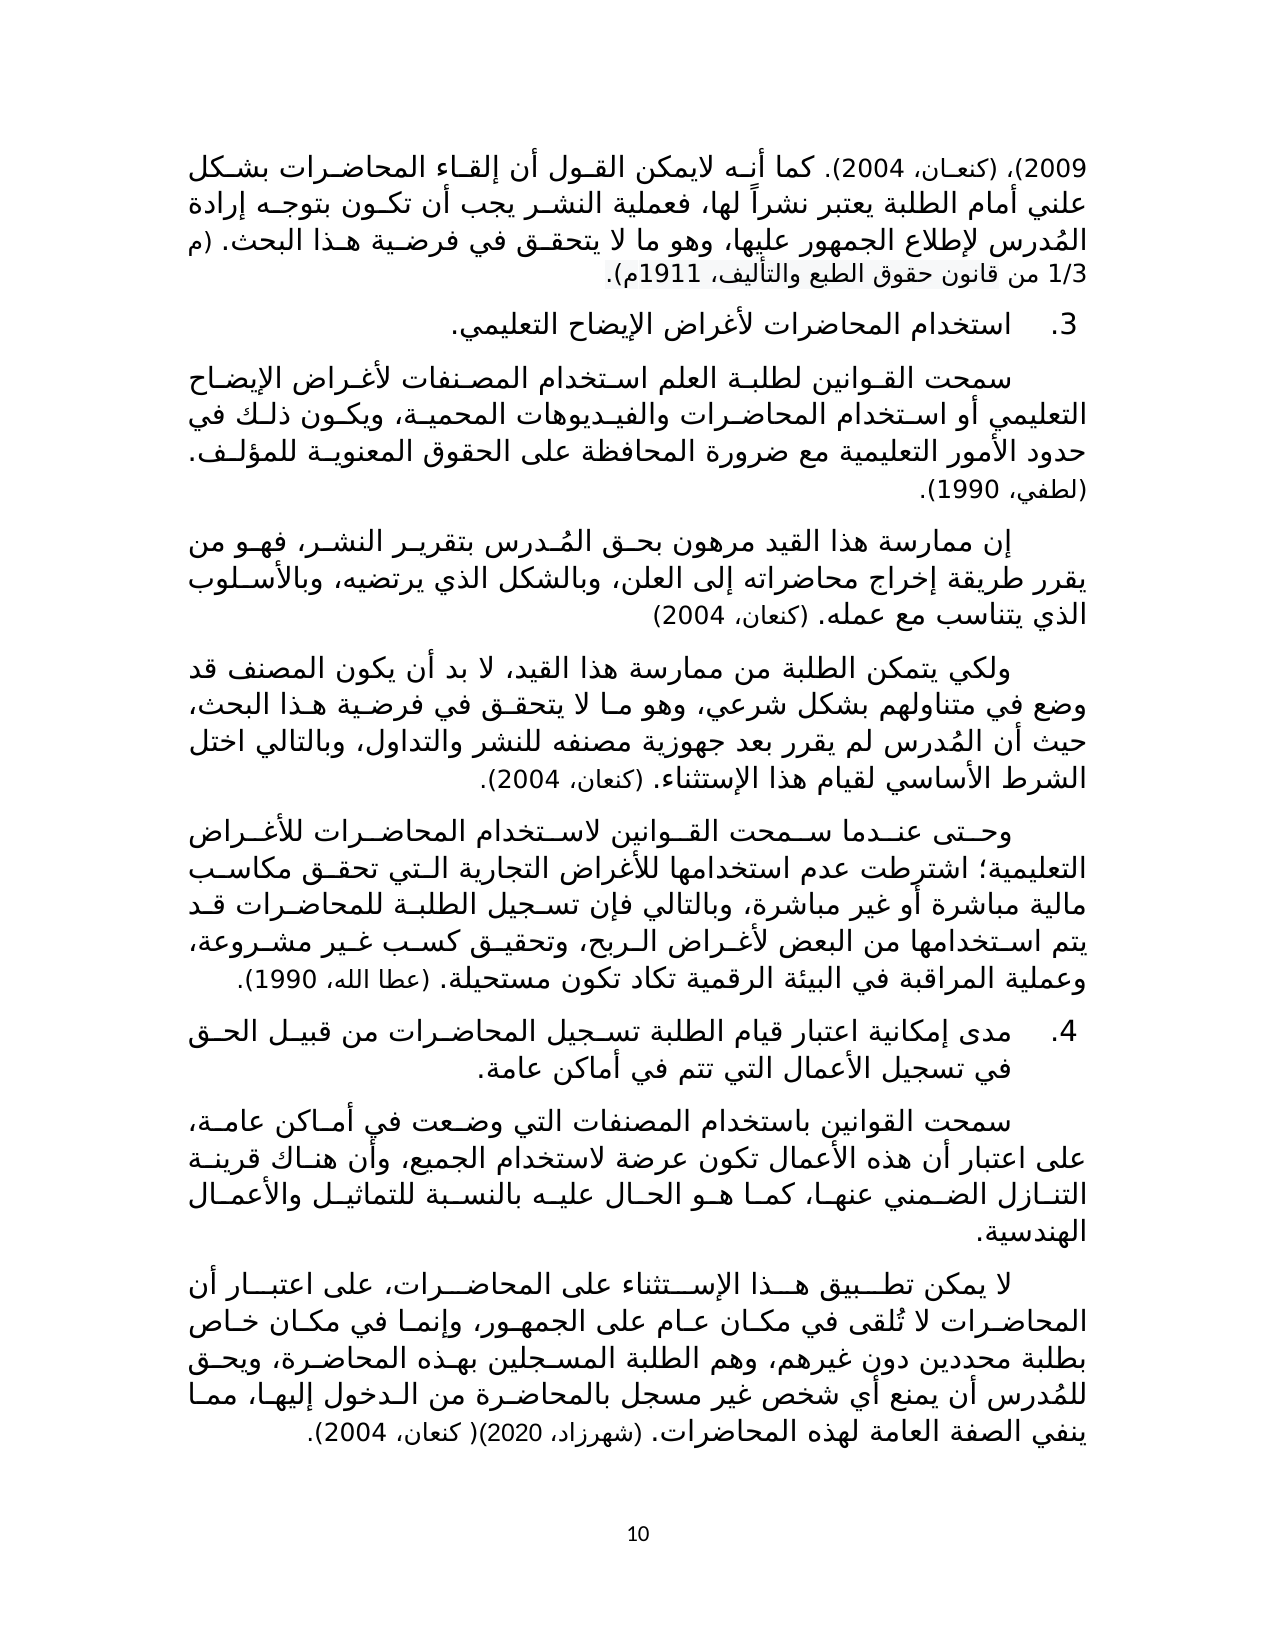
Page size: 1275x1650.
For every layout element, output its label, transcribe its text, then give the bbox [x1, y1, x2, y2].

list مدى إمكانية اعتبار قيام الطلبة تسجيل المحاضرات من قبيل الحق في تسجيل الأعمال التي تتم في أماكن عامة. [187, 1014, 1050, 1085]
text سمحت القوانين باستخدام المصنفات التي وضعت في أماكن عامة، على اعتبار أن هذه الأعمال تكون عرضة لاستخدام الجميع، وأن هناك قرينة التنازل الضمني عنها، كما هو الحال عليه بالنسبة للتماثيل والأعمال الهندسية. [187, 1104, 1087, 1248]
text وحتى عندما سمحت القوانين لاستخدام المحاضرات للأغراض التعليمية؛ اشترطت عدم استخدامها للأغراض التجارية التي تحقق مكاسب مالية مباشرة أو غير مباشرة، وبالتالي فإن تسجيل الطلبة للمحاضرات قد يتم استخدامها من البعض لأغراض الربح، وتحقيق كسب غير مشروعة، وعملية المراقبة في البيئة الرقمية تكاد تكون مستحيلة. (عطا الله، 1990). [187, 814, 1087, 995]
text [187, 150, 1087, 289]
text ولكي يتمكن الطلبة من ممارسة هذا القيد، لا بد أن يكون المصنف قد وضع في متناولهم بشكل شرعي، وهو ما لا يتحقق في فرضية هذا البحث، حيث أن المُدرس لم يقرر بعد جهوزية مصنفه للنشر والتداول، وبالتالي اختل الشرط الأساسي لقيام هذا الإستثناء. (كنعان، 2004). [187, 651, 1087, 795]
text سمحت القوانين لطلبة العلم استخدام المصنفات لأغراض الإيضاح التعليمي أو استخدام المحاضرات والفيديوهات المحمية، ويكون ذلك في حدود الأمور التعليمية مع ضرورة المحافظة على الحقوق المعنوية للمؤلف. (لطفي، 1990). [187, 361, 1087, 505]
text إن ممارسة هذا القيد مرهون بحق المُدرس بتقرير النشر، فهو من يقرر طريقة إخراج محاضراته إلى العلن، وبالشكل الذي يرتضيه، وبالأسلوب الذي يتناسب مع عمله. (كنعان، 2004) [187, 524, 1087, 632]
text لا يمكن تطبيق هذا الإستثناء على المحاضرات، على اعتبار أن المحاضرات لا تُلقى في مكان عام على الجمهور، وإنما في مكان خاص بطلبة محددين دون غيرهم، وهم الطلبة المسجلين بهذه المحاضرة، ويحق للمُدرس أن يمنع أي شخص غير مسجل بالمحاضرة من الدخول إليها، مما ينفي الصفة العامة لهذه المحاضرات. ( كنعان، 2004). [187, 1268, 1087, 1448]
list استخدام المحاضرات لأغراض الإيضاح التعليمي. [187, 308, 1050, 342]
